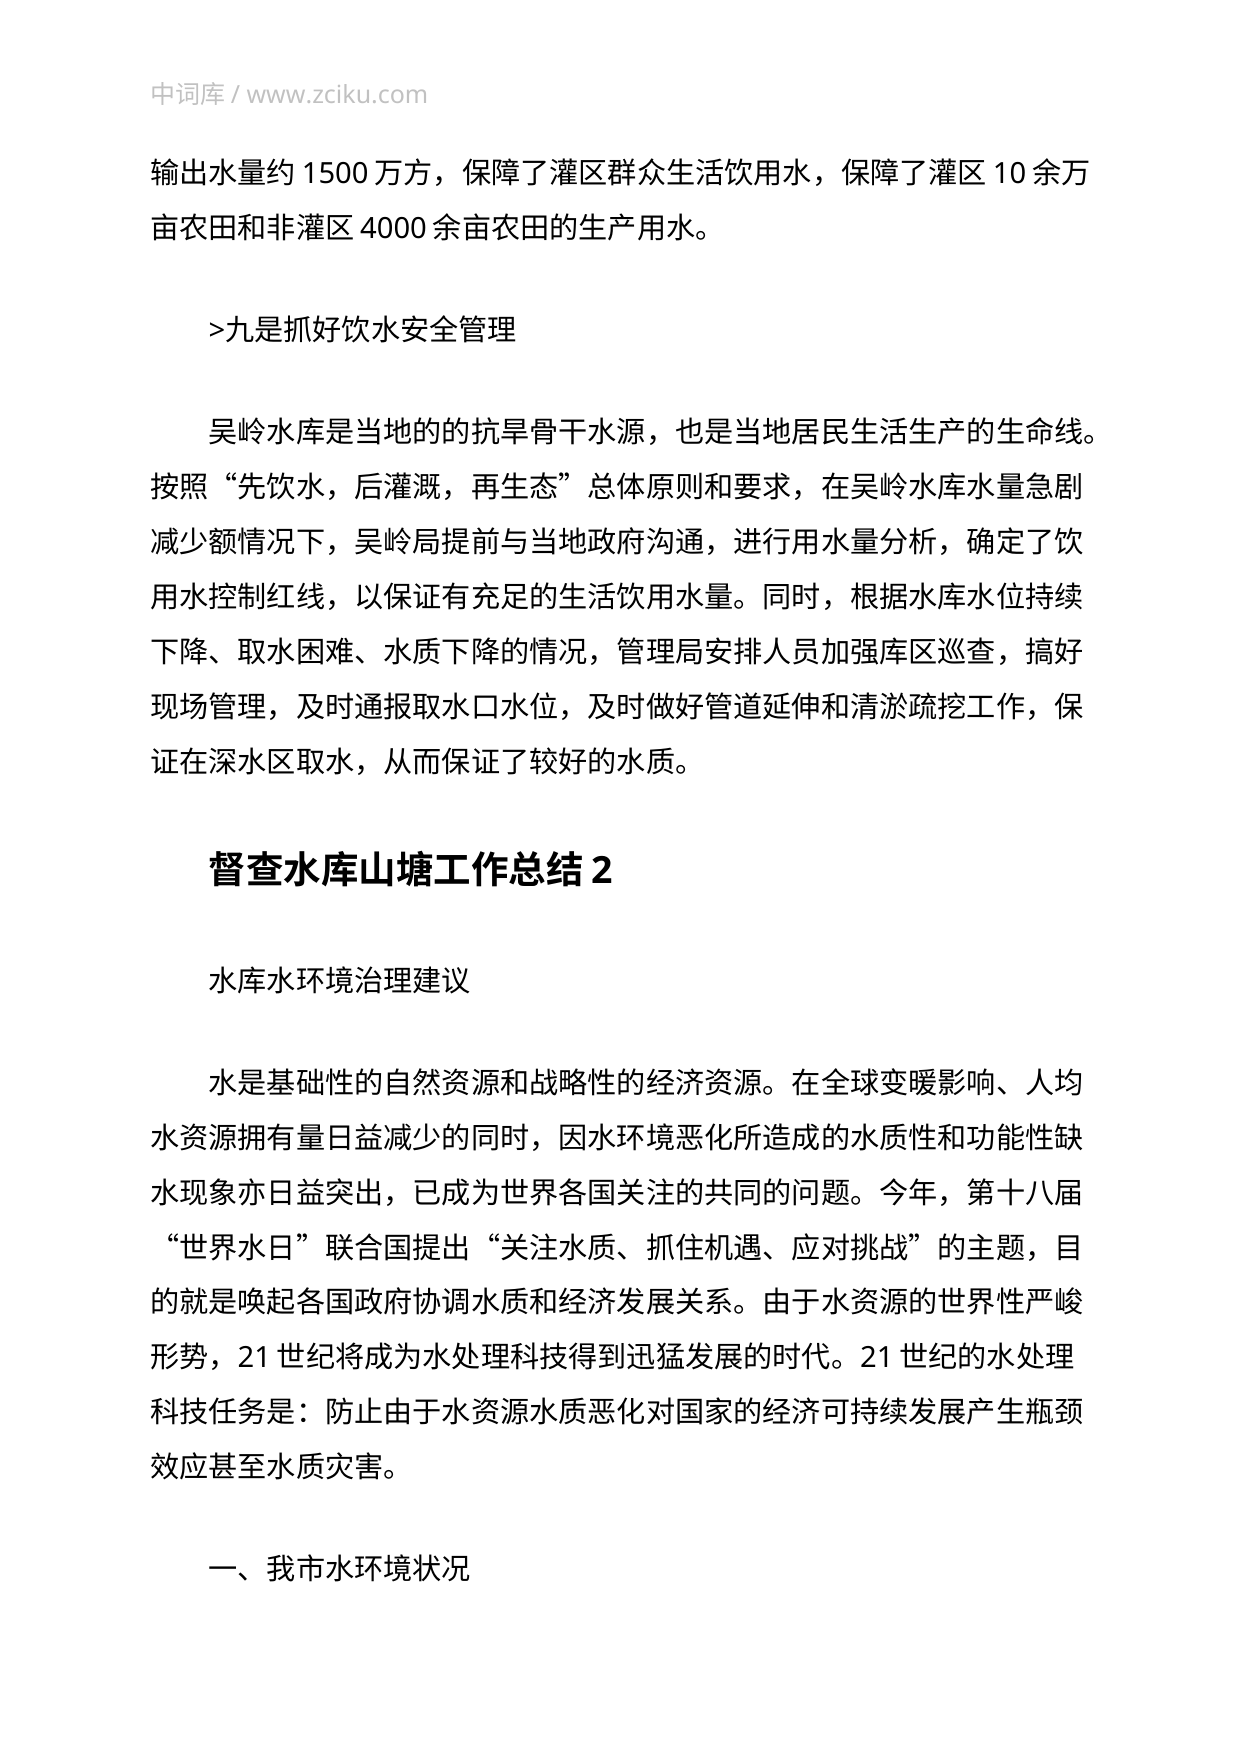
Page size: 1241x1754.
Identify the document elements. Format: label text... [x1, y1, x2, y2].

text 督查水库山塘工作总结2 [150, 840, 1090, 894]
text >九是抓好饮水安全管理 [150, 307, 1090, 349]
text 水库水环境治理建议 [150, 958, 1090, 1000]
text 水是基础性的自然资源和战略性的经济资源。在全球变暖影响、人均水资源拥有量日益减少的同时，因水环境恶化所造成的水质性和功能性缺水现象亦日益突出，已成为世界各国关注的共同的问题。今年，第十八届“世界水日”联合国提出“关注水质、抓住机遇、应对挑战”的主题，目的就是唤起各国政府协调水质和经济发展关系。由于水资源的世界性严峻形势，21世纪将成为水处理科技得到迅猛发展的时代。21世纪的水处理科技任务是：防止由于水资源水质恶化对国家的经济可持续发展产生瓶颈效应甚至水质灾害。 [150, 1059, 1090, 1486]
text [150, 150, 1090, 247]
text 吴岭水库是当地的的抗旱骨干水源，也是当地居民生活生产的生命线。按照“先饮水，后灌溉，再生态”总体原则和要求，在吴岭水库水量急剧减少额情况下，吴岭局提前与当地政府沟通，进行用水量分析，确定了饮用水控制红线，以保证有充足的生活饮用水量。同时，根据水库水位持续下降、取水困难、水质下降的情况，管理局安排人员加强库区巡查，搞好现场管理，及时通报取水口水位，及时做好管道延伸和清淤疏挖工作，保证在深水区取水，从而保证了较好的水质。 [150, 409, 1090, 781]
text 一、我市水环境状况 [150, 1546, 1090, 1588]
